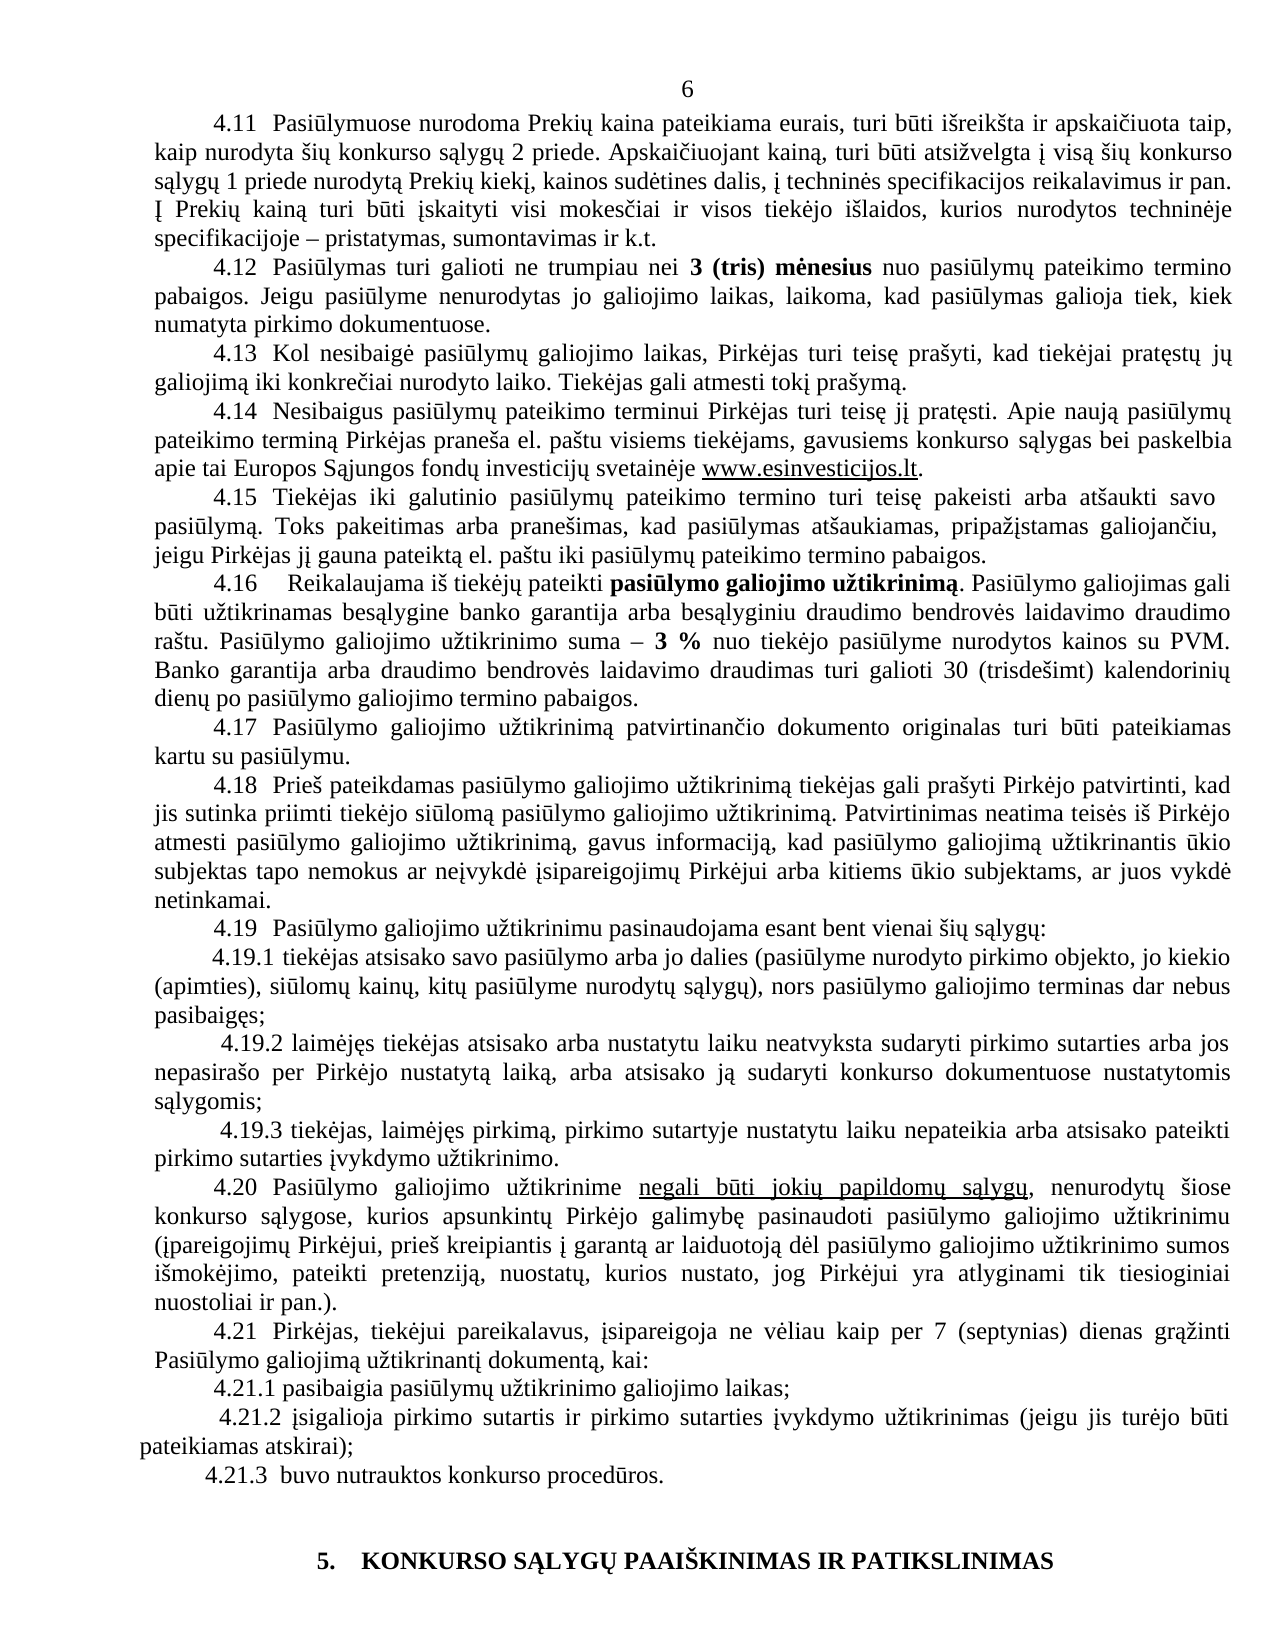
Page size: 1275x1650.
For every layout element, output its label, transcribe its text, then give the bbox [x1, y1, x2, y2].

list Pasiūlymas turi galioti ne trumpiau nei 3 (tris) mėnesius nuo pasiūlymų pateikimo termino pabaigos. Jeigu pasiūlyme nenurodytas jo galiojimo laikas, laikoma, kad pasiūlymas galioja tiek, kiek numatyta pirkimo dokumentuose. [154, 252, 1232, 338]
list Tiekėjas iki galutinio pasiūlymų pateikimo termino turi teisę pakeisti arba atšaukti savo pasiūlymą. Toks pakeitimas arba pranešimas, kad pasiūlymas atšaukiamas, pripažįstamas galiojančiu, jeigu Pirkėjas jį gauna pateiktą el. paštu iki pasiūlymų pateikimo termino pabaigos. [154, 482, 1217, 568]
list Pirkėjas, tiekėjui pareikalavus, įsipareigoja ne vėliau kaip per 7 (septynias) dienas grąžinti Pasiūlymo galiojimą užtikrinantį dokumentą, kai: [154, 1316, 1231, 1373]
list Nesibaigus pasiūlymų pateikimo terminui Pirkėjas turi teisę jį pratęsti. Apie naują pasiūlymų pateikimo terminą Pirkėjas praneša el. paštu visiems tiekėjams, gavusiems konkurso sąlygas bei paskelbia apie tai Europos Sąjungos fondų investicijų svetainėje www.esinvesticijos.lt. [154, 396, 1232, 482]
text 4.19.2 laimėjęs tiekėjas atsisako arba nustatytu laiku neatvyksta sudaryti pirkimo sutarties arba jos nepasirašo per Pirkėjo nustatytą laiką, arba atsisako ją sudaryti konkurso dokumentuose nustatytomis sąlygomis; [154, 1028, 1232, 1115]
list Pasiūlymo galiojimo užtikrinimu pasinaudojama esant bent vienai šių sąlygų: [154, 913, 1232, 942]
list Pasiūlymuose nurodoma Prekių kaina pateikiama eurais, turi būti išreikšta ir apskaičiuota taip, kaip nurodyta šių konkurso sąlygų 2 priede. Apskaičiuojant kainą, turi būti atsižvelgta į visą šių konkurso sąlygų 1 priede nurodytą Prekių kiekį, kainos sudėtines dalis, į techninės specifikacijos reikalavimus ir pan. Į Prekių kainą turi būti įskaityti visi mokesčiai ir visos tiekėjo išlaidos, kurios nurodytos techninėje specifikacijoje – pristatymas, sumontavimas ir k.t. [154, 108, 1232, 252]
list Kol nesibaigė pasiūlymų galiojimo laikas, Pirkėjas turi teisę prašyti, kad tiekėjai pratęstų jų galiojimą iki konkrečiai nurodyto laiko. Tiekėjas gali atmesti tokį prašymą. [154, 338, 1232, 396]
text 4.19.1 tiekėjas atsisako savo pasiūlymo arba jo dalies (pasiūlyme nurodyto pirkimo objekto, jo kiekio (apimties), siūlomų kainų, kitų pasiūlyme nurodytų sąlygų), nors pasiūlymo galiojimo terminas dar nebus pasibaigęs; [154, 942, 1232, 1028]
list Prieš pateikdamas pasiūlymo galiojimo užtikrinimą tiekėjas gali prašyti Pirkėjo patvirtinti, kad jis sutinka priimti tiekėjo siūlomą pasiūlymo galiojimo užtikrinimą. Patvirtinimas neatima teisės iš Pirkėjo atmesti pasiūlymo galiojimo užtikrinimą, gavus informaciją, kad pasiūlymo galiojimą užtikrinantis ūkio subjektas tapo nemokus ar neįvykdė įsipareigojimų Pirkėjui arba kitiems ūkio subjektams, ar juos vykdė netinkamai. [154, 770, 1232, 913]
list Reikalaujama iš tiekėjų pateikti pasiūlymo galiojimo užtikrinimą. Pasiūlymo galiojimas gali būti užtikrinamas besąlygine banko garantija arba besąlyginiu draudimo bendrovės laidavimo draudimo raštu. Pasiūlymo galiojimo užtikrinimo suma – 3 % nuo tiekėjo pasiūlyme nurodytos kainos su PVM. Banko garantija arba draudimo bendrovės laidavimo draudimas turi galioti 30 (trisdešimt) kalendorinių dienų po pasiūlymo galiojimo termino pabaigos. [154, 568, 1231, 712]
text 4.21.1 pasibaigia pasiūlymų užtikrinimo galiojimo laikas; [154, 1373, 1231, 1402]
list Pasiūlymo galiojimo užtikrinimą patvirtinančio dokumento originalas turi būti pateikiamas kartu su pasiūlymu. [154, 712, 1232, 770]
text 4.21.3 buvo nutrauktos konkurso procedūros. [139, 1460, 1231, 1488]
subtitle KONKURSO SĄLYGŲ PAAIŠKINIMAS IR PATIKSLINIMAS [139, 1546, 1231, 1575]
text 4.21.2 įsigalioja pirkimo sutartis ir pirkimo sutarties įvykdymo užtikrinimas (jeigu jis turėjo būti pateikiamas atskirai); [139, 1402, 1231, 1460]
text 4.19.3 tiekėjas, laimėjęs pirkimą, pirkimo sutartyje nustatytu laiku nepateikia arba atsisako pateikti pirkimo sutarties įvykdymo užtikrinimo. [154, 1115, 1232, 1172]
list Pasiūlymo galiojimo užtikrinime negali būti jokių papildomų sąlygų, nenurodytų šiose konkurso sąlygose, kurios apsunkintų Pirkėjo galimybę pasinaudoti pasiūlymo galiojimo užtikrinimu (įpareigojimų Pirkėjui, prieš kreipiantis į garantą ar laiduotoją dėl pasiūlymo galiojimo užtikrinimo sumos išmokėjimo, pateikti pretenziją, nuostatų, kurios nustato, jog Pirkėjui yra atlyginami tik tiesioginiai nuostoliai ir pan.). [154, 1172, 1231, 1316]
